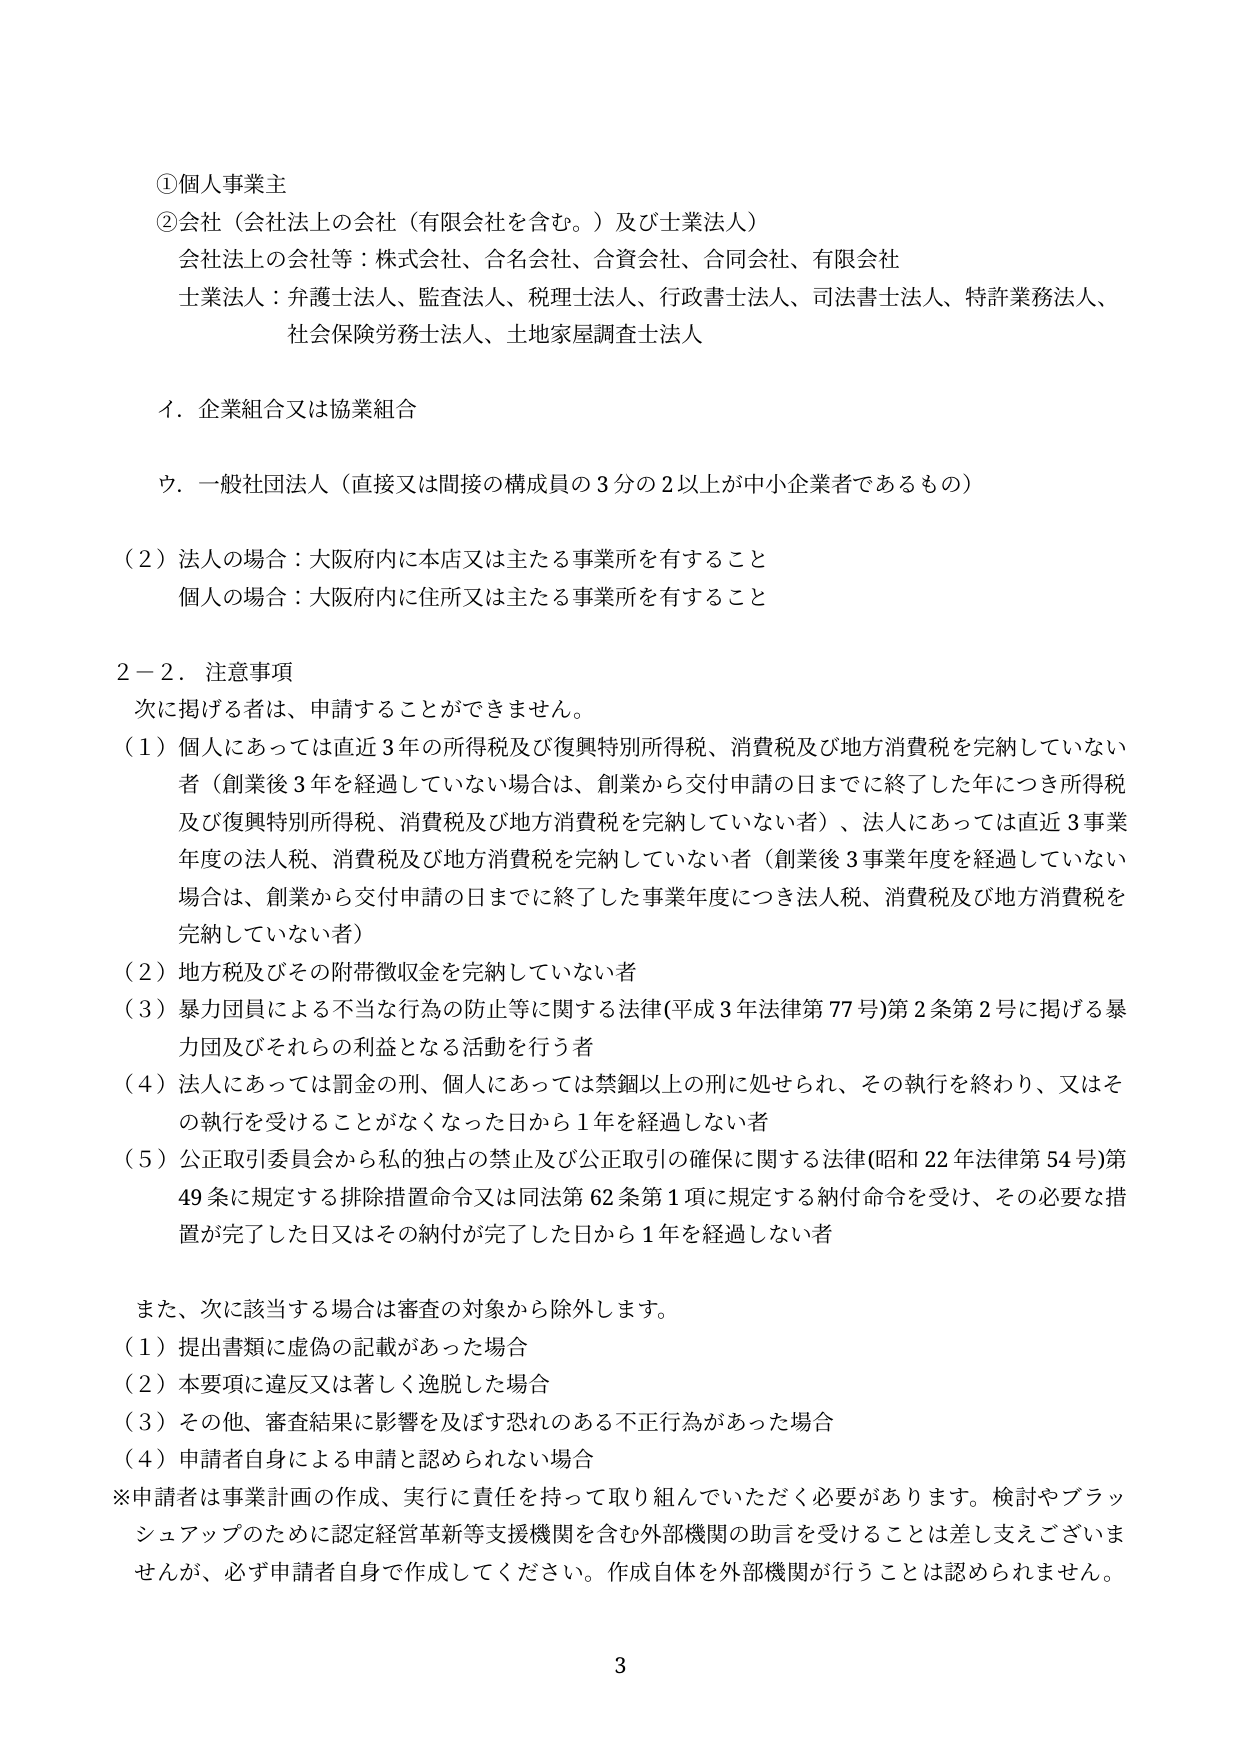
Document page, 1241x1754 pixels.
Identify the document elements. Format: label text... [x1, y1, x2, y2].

text （４）申請者自身による申請と認められない場合 [112, 1439, 1128, 1477]
text （２）本要項に違反又は著しく逸脱した場合 [112, 1364, 1128, 1402]
text また、次に該当する場合は審査の対象から除外します。 [112, 1289, 1128, 1327]
text （１）提出書類に虚偽の記載があった場合 [112, 1327, 1128, 1364]
text （４）法人にあっては罰金の刑、個人にあっては禁錮以上の刑に処せられ、その執行を終わり、又はその執行を受けることがなくなった日から１年を経過しない者 [112, 1064, 1128, 1139]
text イ．企業組合又は協業組合 [112, 389, 1128, 427]
text 士業法人：弁護士法人、監査法人、税理士法人、行政書士法人、司法書士法人、特許業務法人、 [112, 277, 1128, 314]
text （５）公正取引委員会から私的独占の禁止及び公正取引の確保に関する法律(昭和22年法律第54号)第49条に規定する排除措置命令又は同法第62条第1項に規定する納付命令を受け、その必要な措置が完了した日又はその納付が完了した日から1年を経過しない者 [112, 1139, 1128, 1252]
text 次に掲げる者は、申請することができません。 [112, 689, 1128, 727]
text ウ．一般社団法人（直接又は間接の構成員の3分の2以上が中小企業者であるもの） [112, 464, 1128, 502]
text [112, 1477, 1128, 1589]
text ②会社（会社法上の会社（有限会社を含む。）及び士業法人） [112, 202, 1128, 239]
text ２－２． 注意事項 [112, 652, 1128, 689]
text （１）個人にあっては直近3年の所得税及び復興特別所得税、消費税及び地方消費税を完納していない者（創業後3年を経過していない場合は、創業から交付申請の日までに終了した年につき所得税及び復興特別所得税、消費税及び地方消費税を完納していない者）、法人にあっては直近3事業年度の法人税、消費税及び地方消費税を完納していない者（創業後3事業年度を経過していない場合は、創業から交付申請の日までに終了した事業年度につき法人税、消費税及び地方消費税を完納していない者） [112, 727, 1128, 952]
text （３）その他、審査結果に影響を及ぼす恐れのある不正行為があった場合 [112, 1402, 1128, 1439]
text （２）地方税及びその附帯徴収金を完納していない者 [112, 952, 1128, 989]
text （３）暴力団員による不当な行為の防止等に関する法律(平成3年法律第77号)第2条第2号に掲げる暴力団及びそれらの利益となる活動を行う者 [112, 989, 1128, 1064]
text 個人の場合：大阪府内に住所又は主たる事業所を有すること [112, 577, 1128, 614]
text ①個人事業主 [112, 164, 1128, 202]
text （２）法人の場合：大阪府内に本店又は主たる事業所を有すること [112, 539, 1128, 577]
text 会社法上の会社等：株式会社、合名会社、合資会社、合同会社、有限会社 [112, 239, 1128, 277]
text 社会保険労務士法人、土地家屋調査士法人 [112, 314, 1128, 352]
